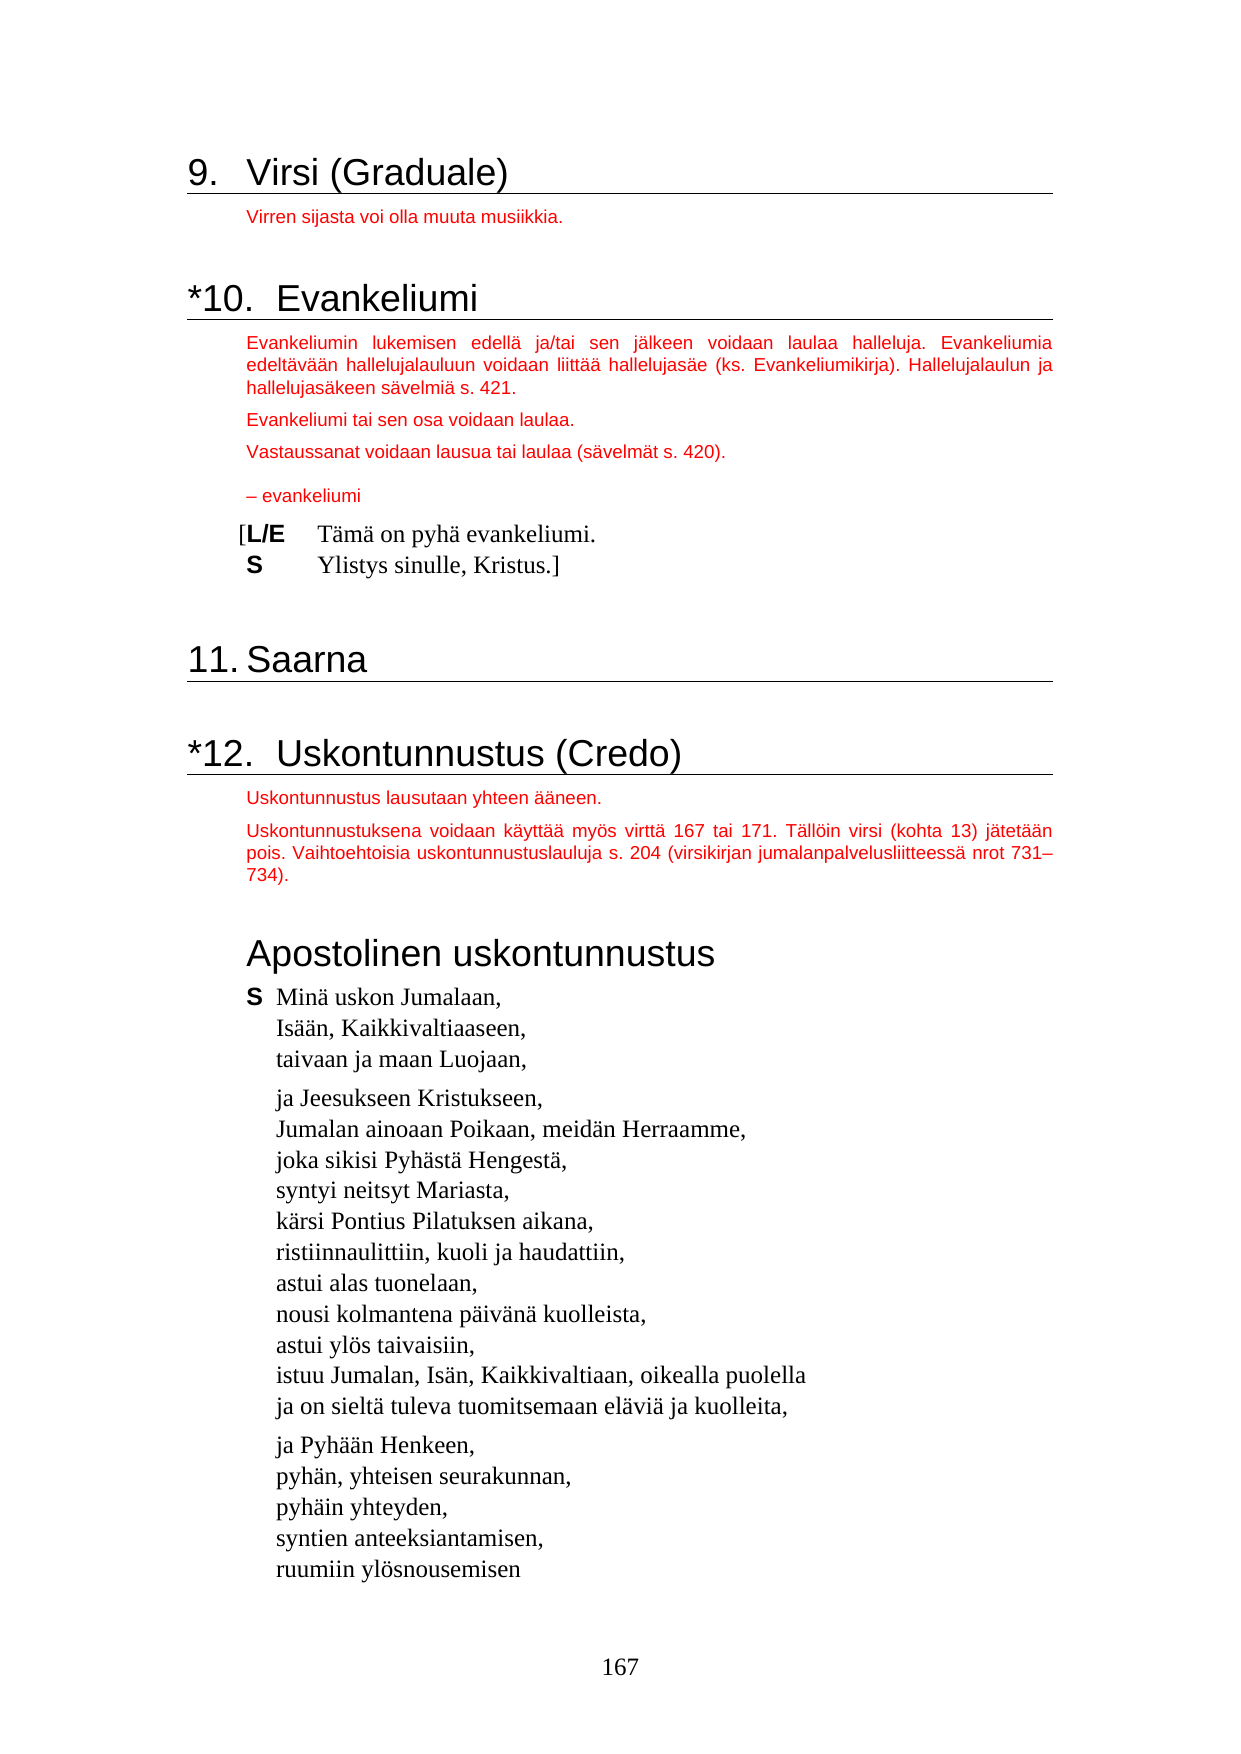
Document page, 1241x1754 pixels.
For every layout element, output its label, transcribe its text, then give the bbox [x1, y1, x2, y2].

text Apostolinen uskontunnustus [187, 931, 1053, 974]
text astui alas tuonelaan, [246, 1266, 1053, 1297]
text Uskontunnustus lausutaan yhteen ääneen. [246, 786, 1053, 809]
text Jumalan ainoaan Poikaan, meidän Herraamme, [246, 1112, 1053, 1143]
text pyhäin yhteyden, [246, 1490, 1053, 1521]
text ja Jeesukseen Kristukseen, [246, 1081, 1053, 1112]
text Evankeliumin lukemisen edellä ja/tai sen jälkeen voidaan laulaa halleluja. Evankeliumia edeltävään hallelujalauluun voidaan liittää hallelujasäe (ks. Evankeliumikirja). Hallelujalaulun ja hallelujasäkeen sävelmiä s. 421. [246, 331, 1053, 398]
text 9. Virsi (Graduale) [187, 150, 1053, 193]
text pyhän, yhteisen seurakunnan, [246, 1459, 1053, 1490]
text [L/E Tämä on pyhä evankeliumi. [238, 517, 1053, 548]
text Isään, Kaikkivaltiaaseen, [246, 1011, 1053, 1042]
text kärsi Pontius Pilatuksen aikana, [246, 1204, 1053, 1235]
text nousi kolmantena päivänä kuolleista, [246, 1297, 1053, 1328]
text – evankeliumi [246, 484, 1053, 507]
text syntien anteeksiantamisen, [246, 1521, 1053, 1552]
text Uskontunnustuksena voidaan käyttää myös virttä 167 tai 171. Tällöin virsi (kohta 13) jätetään pois. Vaihtoehtoisia uskontunnustuslauluja s. 204 (virsikirjan jumalanpalvelusliitteessä nrot 731–734). [246, 819, 1053, 886]
text ja on sieltä tuleva tuomitsemaan eläviä ja kuolleita, [246, 1389, 1053, 1420]
text astui ylös taivaisiin, [246, 1328, 1053, 1358]
text joka sikisi Pyhästä Hengestä, [246, 1143, 1053, 1173]
text istuu Jumalan, Isän, Kaikkivaltiaan, oikealla puolella [246, 1358, 1053, 1389]
text S Minä uskon Jumalaan, [246, 980, 1053, 1011]
text Virren sijasta voi olla muuta musiikkia. [246, 205, 1053, 228]
text ristiinnaulittiin, kuoli ja haudattiin, [246, 1235, 1053, 1266]
text syntyi neitsyt Mariasta, [246, 1173, 1053, 1204]
subtitle *10. Evankeliumi [187, 273, 1053, 319]
text ruumiin ylösnousemisen [246, 1552, 1053, 1583]
text taivaan ja maan Luojaan, [246, 1042, 1053, 1073]
text ja Pyhään Henkeen, [246, 1428, 1053, 1459]
text 11. Saarna [187, 637, 1053, 681]
text Vastaussanat voidaan lausua tai laulaa (sävelmät s. 420). [246, 440, 1053, 463]
subtitle *12. Uskontunnustus (Credo) [187, 728, 1053, 774]
text Evankeliumi tai sen osa voidaan laulaa. [246, 408, 1053, 430]
text S Ylistys sinulle, Kristus.] [246, 548, 1053, 578]
